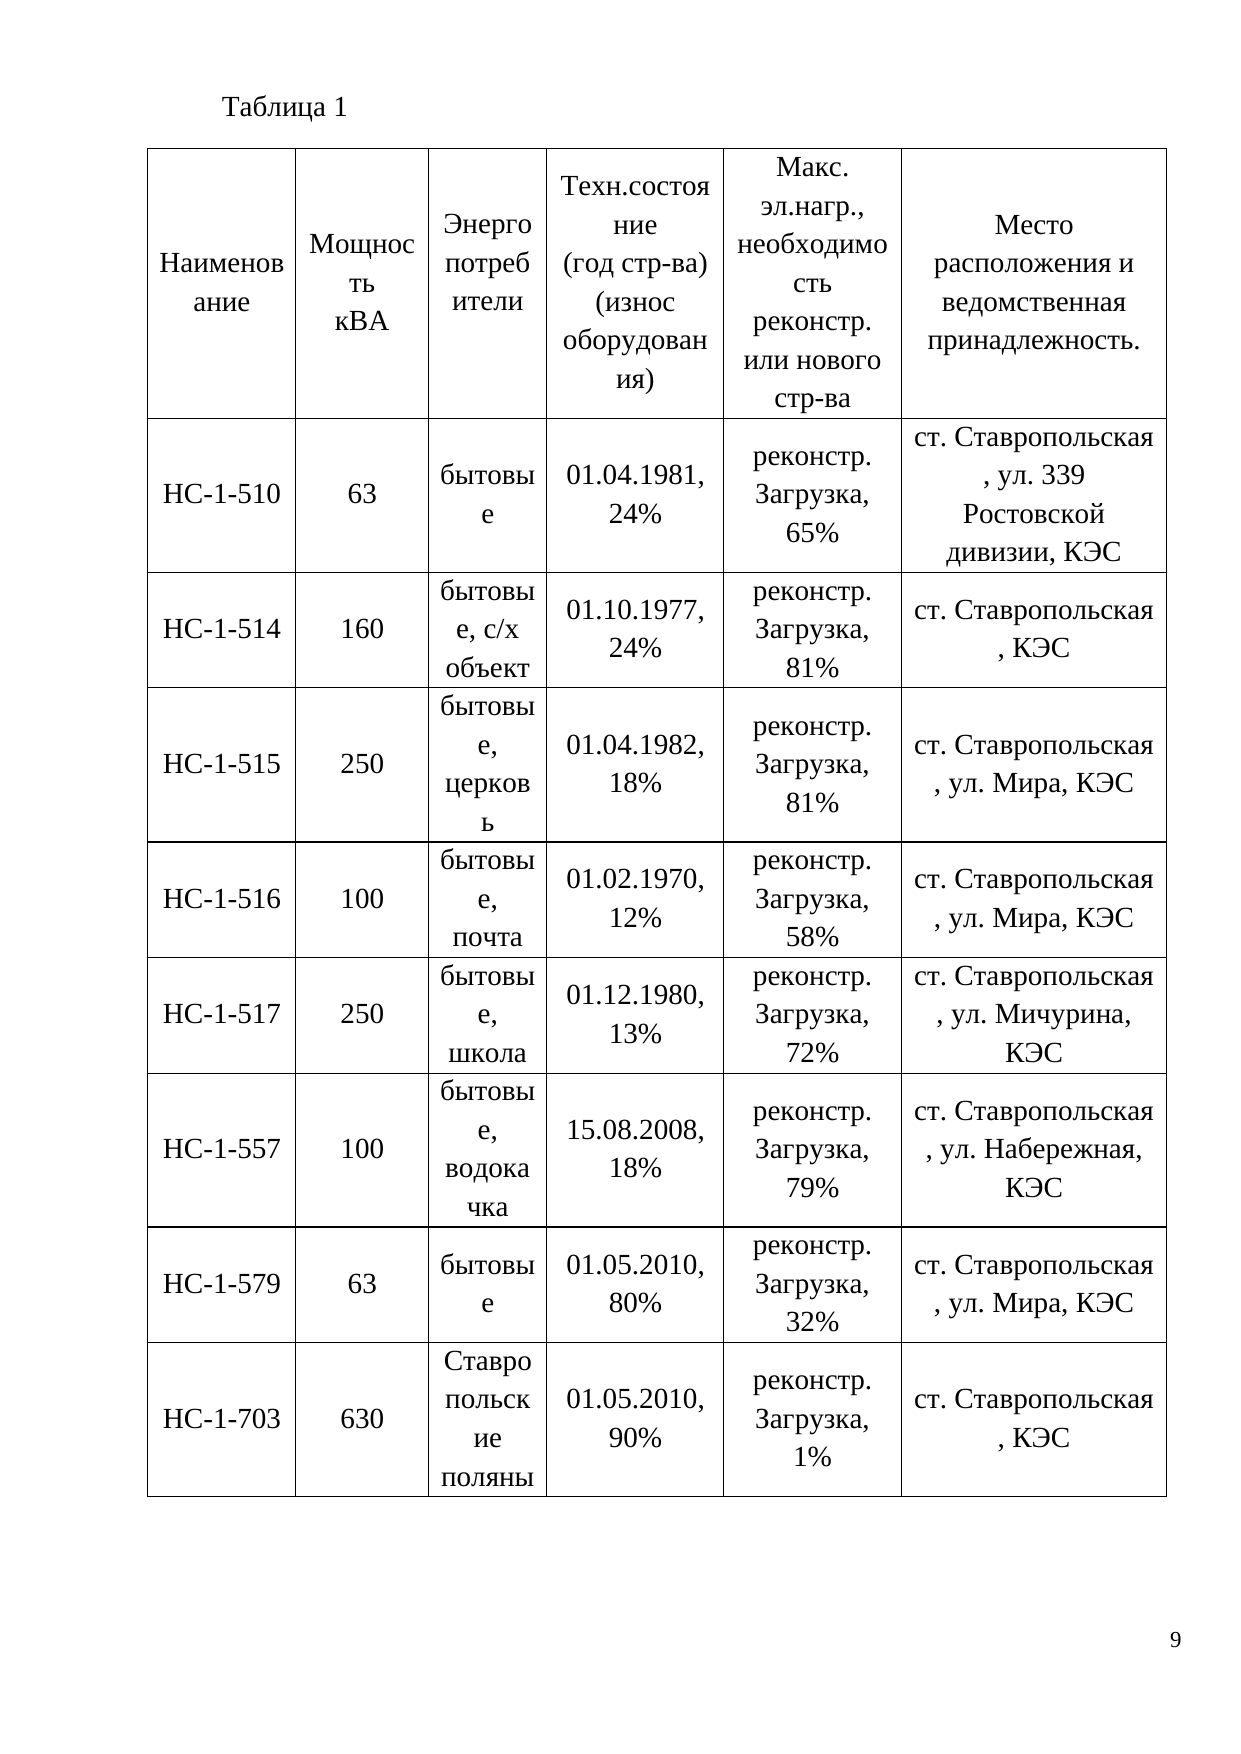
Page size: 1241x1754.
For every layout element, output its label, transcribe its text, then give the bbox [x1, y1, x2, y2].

text Таблица 1 [148, 89, 1181, 122]
table_cell ст. Ставропольская, КЭС [902, 1343, 1166, 1496]
table_cell реконстр. Загрузка, 32% [724, 1228, 901, 1342]
table_cell бытовые, с/х объект [429, 573, 546, 687]
table_cell ст. Ставропольская, КЭС [902, 573, 1166, 687]
table_cell НС-1-514 [148, 573, 295, 687]
table_cell НС-1-510 [148, 419, 295, 572]
table_cell НС-1-517 [148, 958, 295, 1072]
table_cell 01.05.2010, 90% [547, 1343, 723, 1496]
table_cell 250 [296, 688, 428, 841]
table_cell реконстр. Загрузка, 58% [724, 843, 901, 957]
table_cell бытовые, церковь [429, 688, 546, 841]
table_cell НС-1-703 [148, 1343, 295, 1496]
table_cell 01.10.1977, 24% [547, 573, 723, 687]
table_cell реконстр. Загрузка, 65% [724, 419, 901, 572]
table_cell 01.04.1982, 18% [547, 688, 723, 841]
table_cell 100 [296, 843, 428, 957]
table_cell Ставропольские поляны [429, 1343, 546, 1496]
table_header Техн.состояние (год стр-ва) (износ оборудования) [547, 149, 723, 418]
table_cell бытовые [429, 1228, 546, 1342]
table_cell ст. Ставропольская, ул. Мира, КЭС [902, 1228, 1166, 1342]
table_header Энергопотребители [429, 149, 546, 418]
table_cell 250 [296, 958, 428, 1072]
table_cell 63 [296, 1228, 428, 1342]
table_cell 63 [296, 419, 428, 572]
table_cell ст. Ставропольская, ул. Мира, КЭС [902, 688, 1166, 841]
table_cell ст. Ставропольская, ул. Мира, КЭС [902, 843, 1166, 957]
table_cell 01.12.1980, 13% [547, 958, 723, 1072]
table_cell реконстр. Загрузка, 81% [724, 688, 901, 841]
table_header Место расположения и ведомственная принадлежность. [902, 149, 1166, 418]
table_cell 01.04.1981, 24% [547, 419, 723, 572]
table_header Макс. эл.нагр., необходимость реконстр. или нового стр-ва [724, 149, 901, 418]
table_cell реконстр. Загрузка, 72% [724, 958, 901, 1072]
table_cell бытовые [429, 419, 546, 572]
table_cell ст. Ставропольская, ул. Набережная, КЭС [902, 1074, 1166, 1226]
table_cell реконстр. Загрузка, 79% [724, 1074, 901, 1226]
table_cell НС-1-579 [148, 1228, 295, 1342]
table_cell 01.05.2010, 80% [547, 1228, 723, 1342]
table_cell 15.08.2008, 18% [547, 1074, 723, 1226]
table_cell НС-1-515 [148, 688, 295, 841]
table_cell ст. Ставропольская, ул. 339 Ростовской дивизии, КЭС [902, 419, 1166, 572]
table_cell бытовые, почта [429, 843, 546, 957]
table_cell реконстр. Загрузка, 81% [724, 573, 901, 687]
table_cell бытовые, водокачка [429, 1074, 546, 1226]
table_cell 630 [296, 1343, 428, 1496]
table_cell 01.02.1970, 12% [547, 843, 723, 957]
table_header Наименование [148, 149, 295, 418]
table_cell реконстр. Загрузка, 1% [724, 1343, 901, 1496]
table_cell 100 [296, 1074, 428, 1226]
table_cell 160 [296, 573, 428, 687]
table_cell НС-1-516 [148, 843, 295, 957]
table_header Мощность кВА [296, 149, 428, 418]
table_cell ст. Ставропольская, ул. Мичурина, КЭС [902, 958, 1166, 1072]
table_cell НС-1-557 [148, 1074, 295, 1226]
table_cell бытовые, школа [429, 958, 546, 1072]
